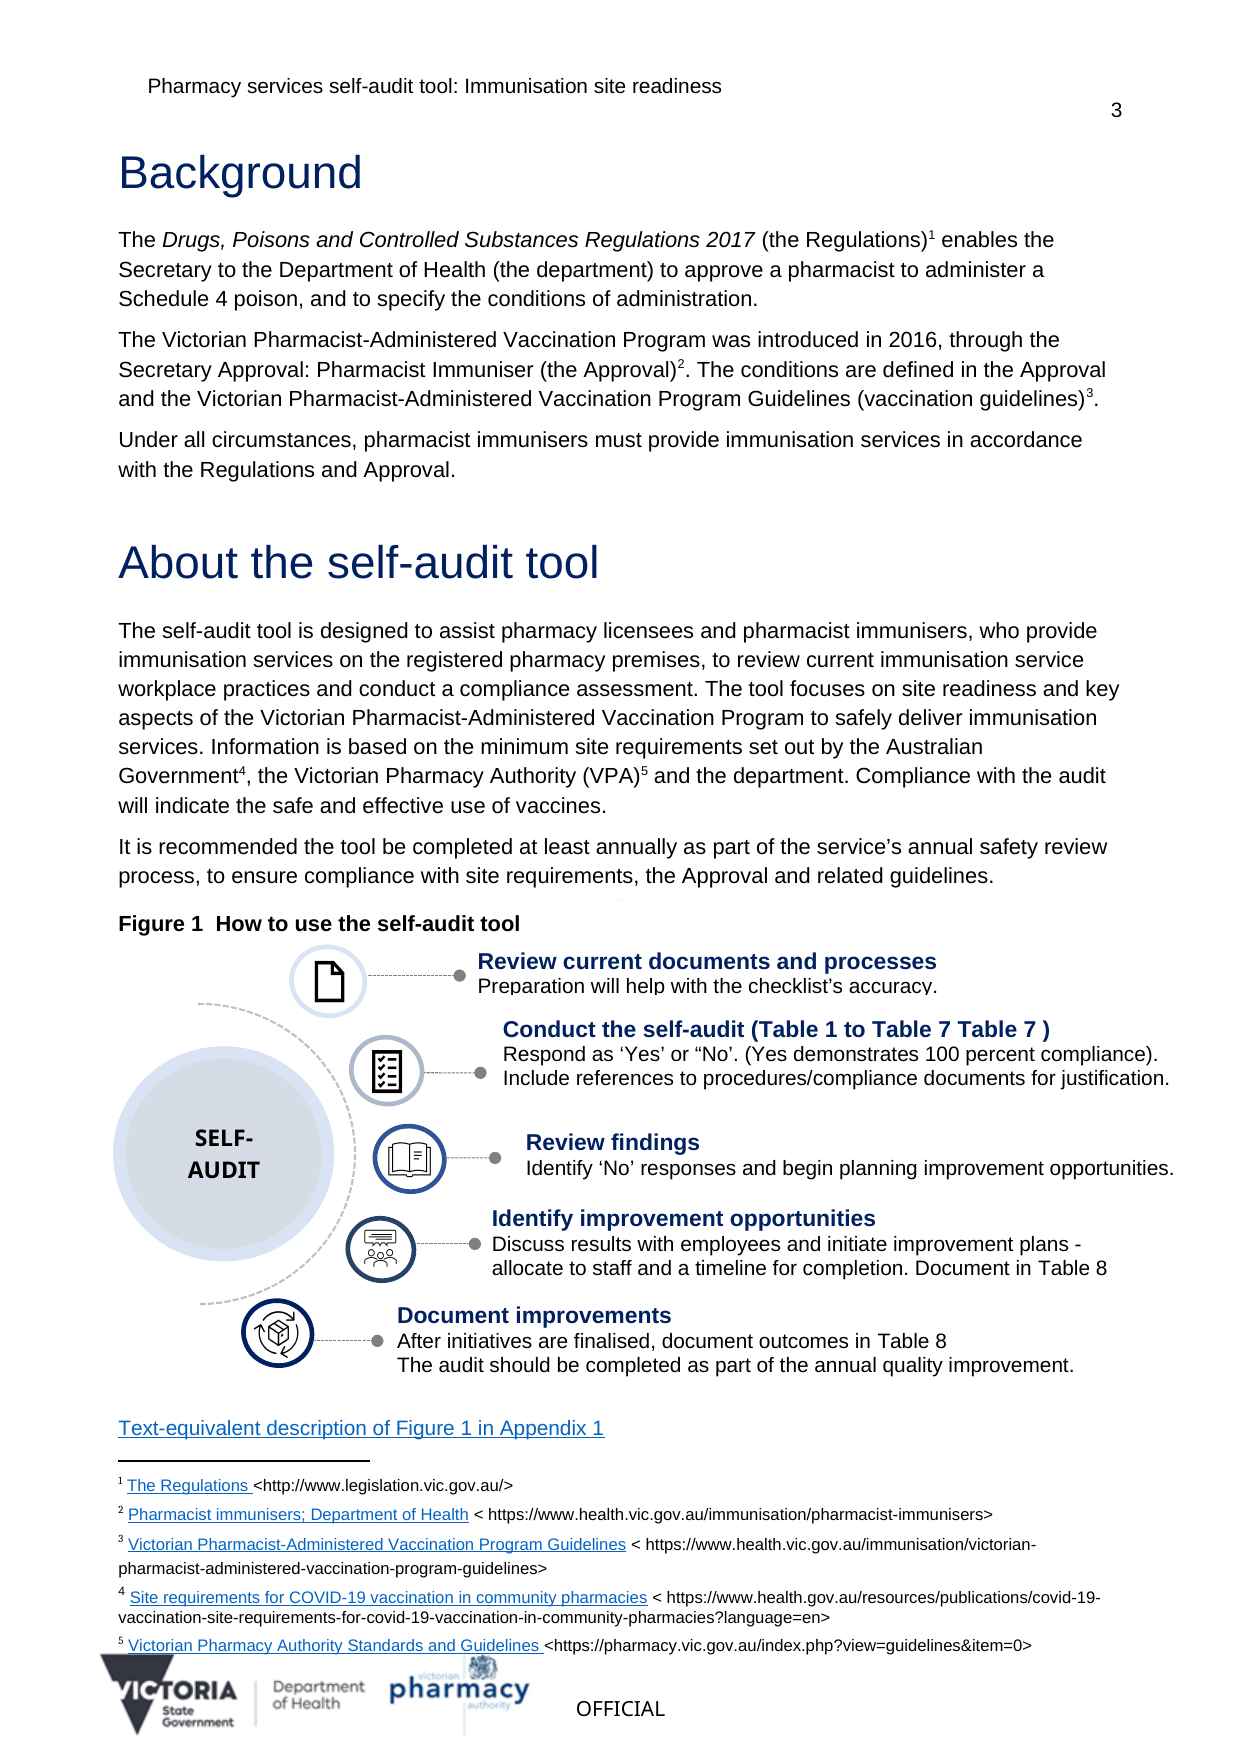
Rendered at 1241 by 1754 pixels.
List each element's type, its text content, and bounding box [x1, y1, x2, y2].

text The Drugs, Poisons and Controlled Substances Regulations 2017 (the Regulations) enables the Secretary to the Department of Health (the department) to approve a pharmacist to administer a Schedule 4 poison, and to specify the conditions of administration. [118, 223, 1122, 311]
picture [245, 1298, 311, 1369]
picture [384, 1133, 435, 1188]
subtitle Background [118, 146, 1122, 198]
picture [93, 1642, 560, 1754]
picture [359, 1226, 401, 1271]
picture [364, 1046, 410, 1097]
text It is recommended the tool be completed at least annually as part of the service’s annual safety review process, to ensure compliance with site requirements, the Approval and related guidelines. [118, 830, 1122, 889]
subtitle How to use the self-audit tool [118, 901, 1122, 937]
text The self-audit tool is designed to assist pharmacy licensees and pharmacist immunisers, who provide immunisation services on the registered pharmacy premises, to review current immunisation service workplace practices and conduct a compliance assessment. The tool focuses on site readiness and key aspects of the Victorian Pharmacist-Administered Vaccination Program to safely deliver immunisation services. Information is based on the minimum site requirements set out by the Australian Government, the Victorian Pharmacy Authority (VPA) and the department. Compliance with the audit will indicate the safe and effective use of vaccines.​ [118, 614, 1122, 818]
text The Victorian Pharmacist-Administered Vaccination Program was introduced in 2016, through the Secretary Approval: Pharmacist Immuniser (the Approval). The conditions are defined in the Approval and the Victorian Pharmacist-Administered Vaccination Program Guidelines (vaccination guidelines). [118, 323, 1122, 411]
picture [307, 957, 352, 1006]
text Text-equivalent description of Figure 1 in Appendix 1 [118, 1416, 1122, 1440]
text Under all circumstances, pharmacist immunisers must provide immunisation services in accordance with the Regulations and Approval. [118, 423, 1122, 482]
subtitle About the self-audit tool [118, 536, 1122, 589]
picture [266, 1642, 337, 1653]
